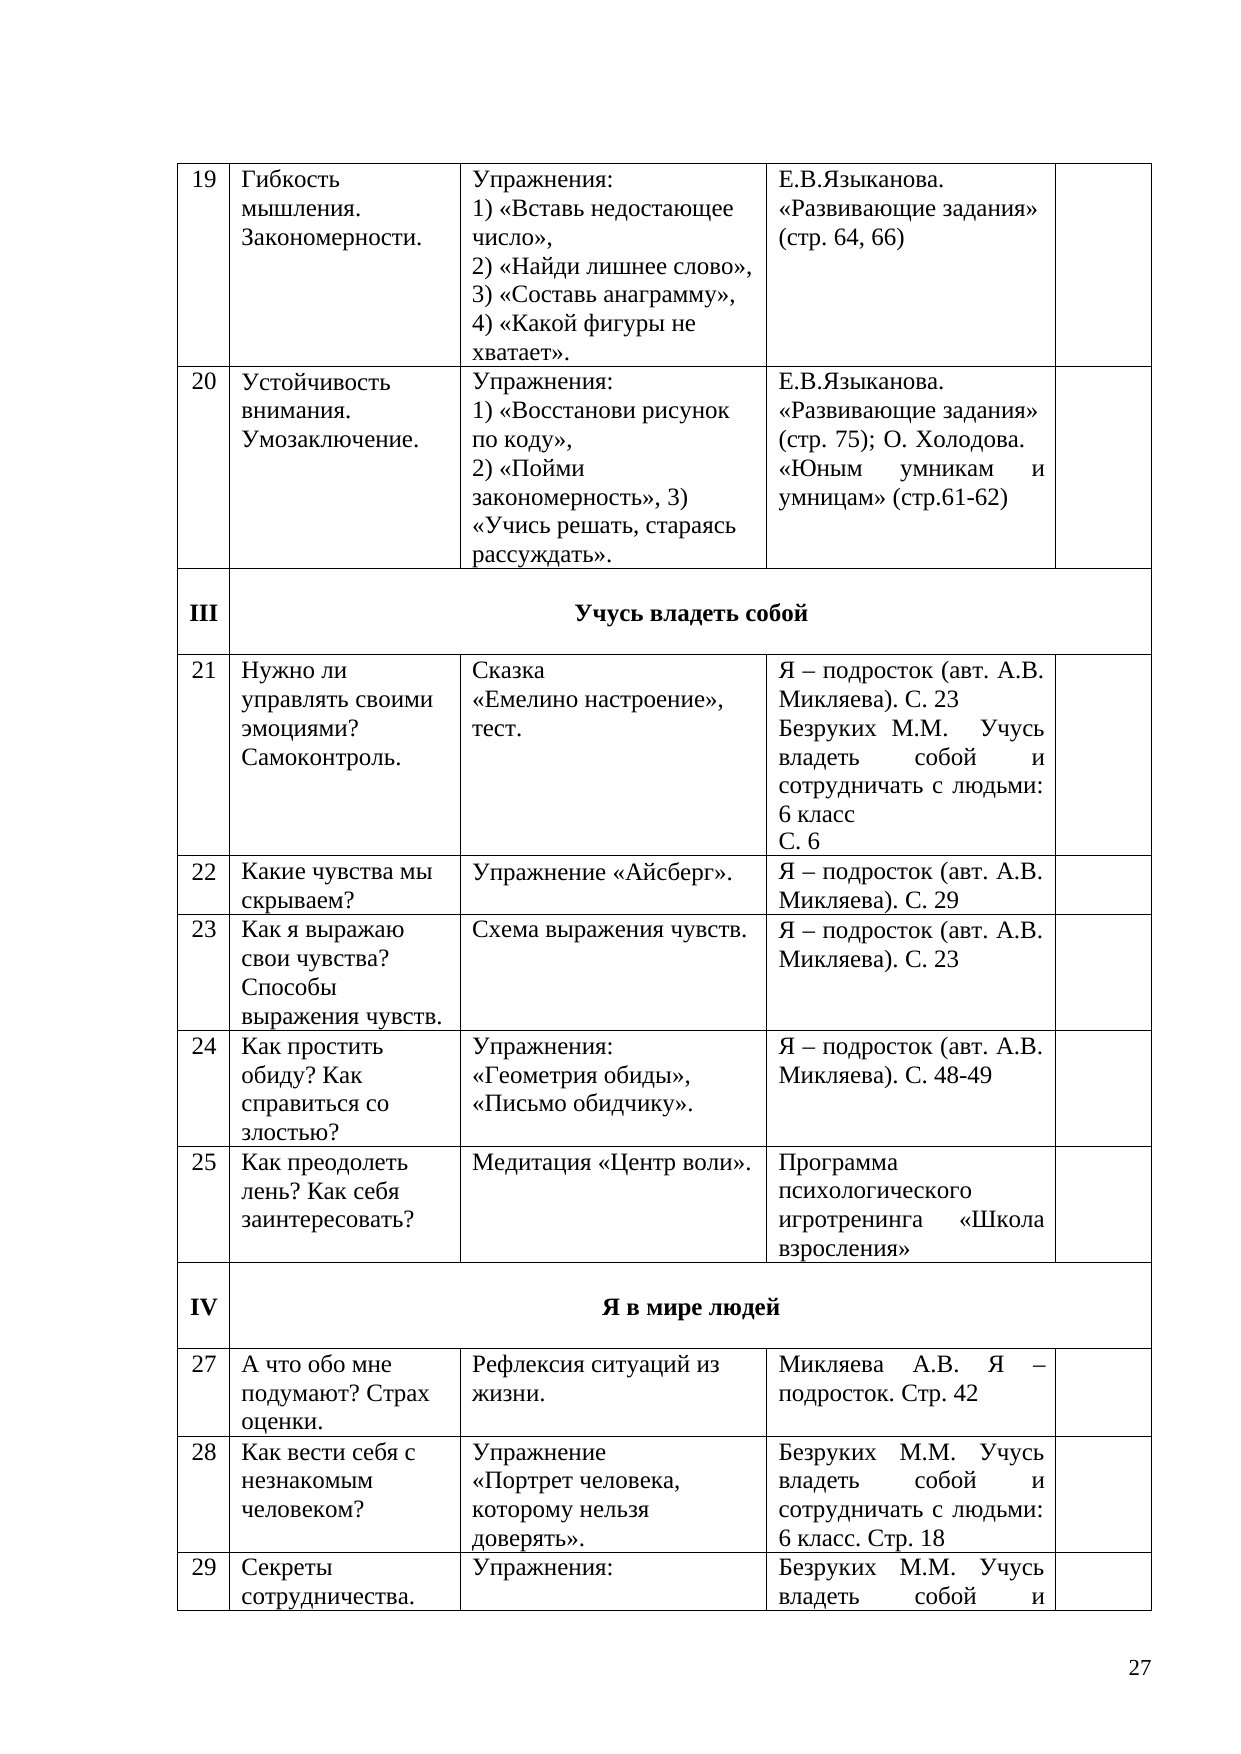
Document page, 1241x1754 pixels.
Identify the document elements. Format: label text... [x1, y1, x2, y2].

table_cell 24 [178, 1031, 229, 1146]
table_cell Медитация «Центр воли». [461, 1147, 766, 1262]
table_cell 28 [178, 1437, 229, 1552]
table_cell IV [178, 1263, 229, 1348]
table_header Упражнения: «Вставь недостающее число», «Найди лишнее слово», «Составь анаграмму», «Какой фигуры не хватает». [461, 164, 766, 366]
table_cell [1056, 915, 1151, 1030]
table_cell Как я выражаю свои чувства? Способы выражения чувств. [230, 915, 460, 1030]
table_cell Безруких М.М. Учусь владеть собой и сотрудничать с людьми: 6 класс. Стр. 18 [767, 1437, 1055, 1552]
table_cell А что обо мне подумают? Страх оценки. [230, 1349, 460, 1436]
table_cell Упражнение «Портрет человека, которому нельзя доверять». [461, 1437, 766, 1552]
table_cell Секреты сотрудничества. [230, 1553, 460, 1610]
table_cell Я – подросток (авт. А.В. Микляева). С. 23 Безруких М.М. Учусь владеть собой и сотрудничать с людьми: 6 класс С. 6 [767, 655, 1055, 855]
table_cell Учусь владеть собой [230, 569, 1151, 654]
table_cell Рефлексия ситуаций из жизни. [461, 1349, 766, 1436]
table_cell Как простить обиду? Как справиться со злостью? [230, 1031, 460, 1146]
table_cell [1056, 655, 1151, 855]
table_cell 23 [178, 915, 229, 1030]
table_cell Нужно ли управлять своими эмоциями? Самоконтроль. [230, 655, 460, 855]
table_cell 27 [178, 1349, 229, 1436]
table_cell Я – подросток (авт. А.В. Микляева). С. 29 [767, 856, 1055, 914]
table_cell Упражнение «Айсберг». [461, 856, 766, 914]
table_cell 29 [178, 1553, 229, 1610]
table_cell Упражнения: «Геометрия обиды», «Письмо обидчику». [461, 1031, 766, 1146]
table_cell Какие чувства мы скрываем? [230, 856, 460, 914]
table_cell [1056, 367, 1151, 568]
table_cell [1056, 1031, 1151, 1146]
table_cell Я – подросток (авт. А.В. Микляева). С. 23 [767, 915, 1055, 1030]
table_cell [1056, 856, 1151, 914]
table_header [1056, 164, 1151, 366]
table_cell III [178, 569, 229, 654]
table_cell Программа психологического игротренинга «Школа взросления» [767, 1147, 1055, 1262]
table_cell Упражнения: «Восстанови рисунок по коду», «Пойми закономерность», 3) «Учись решать, стараясь рассуждать». [461, 367, 766, 568]
table_cell Микляева А.В. Я – подросток. Стр. 42 [767, 1349, 1055, 1436]
table_cell Схема выражения чувств. [461, 915, 766, 1030]
table_header Е.В.Языканова. «Развивающие задания» (стр. 64, 66) [767, 164, 1055, 366]
table_cell Я – подросток (авт. А.В. Микляева). С. 48-49 [767, 1031, 1055, 1146]
table_cell 25 [178, 1147, 229, 1262]
table_cell Сказка «Емелино настроение», тест. [461, 655, 766, 855]
table_cell 21 [178, 655, 229, 855]
table_header Гибкость мышления. Закономерности. [230, 164, 460, 366]
table_cell Упражнения: [461, 1553, 766, 1610]
table_cell [1056, 1437, 1151, 1552]
table_cell Устойчивость внимания. Умозаключение. [230, 367, 460, 568]
table_cell [1056, 1349, 1151, 1436]
table_cell Я в мире людей [230, 1263, 1151, 1348]
table_cell [1056, 1147, 1151, 1262]
table_cell Как преодолеть лень? Как себя заинтересовать? [230, 1147, 460, 1262]
table_cell [1056, 1553, 1151, 1610]
table_cell 20 [178, 367, 229, 568]
table_header 19 [178, 164, 229, 366]
table_cell Е.В.Языканова. «Развивающие задания» (стр. 75); О. Холодова. «Юным умникам и умницам» (стр.61-62) [767, 367, 1055, 568]
table_cell Безруких М.М. Учусь владеть собой и [767, 1553, 1055, 1610]
table_cell Как вести себя с незнакомым человеком? [230, 1437, 460, 1552]
table_cell 22 [178, 856, 229, 914]
